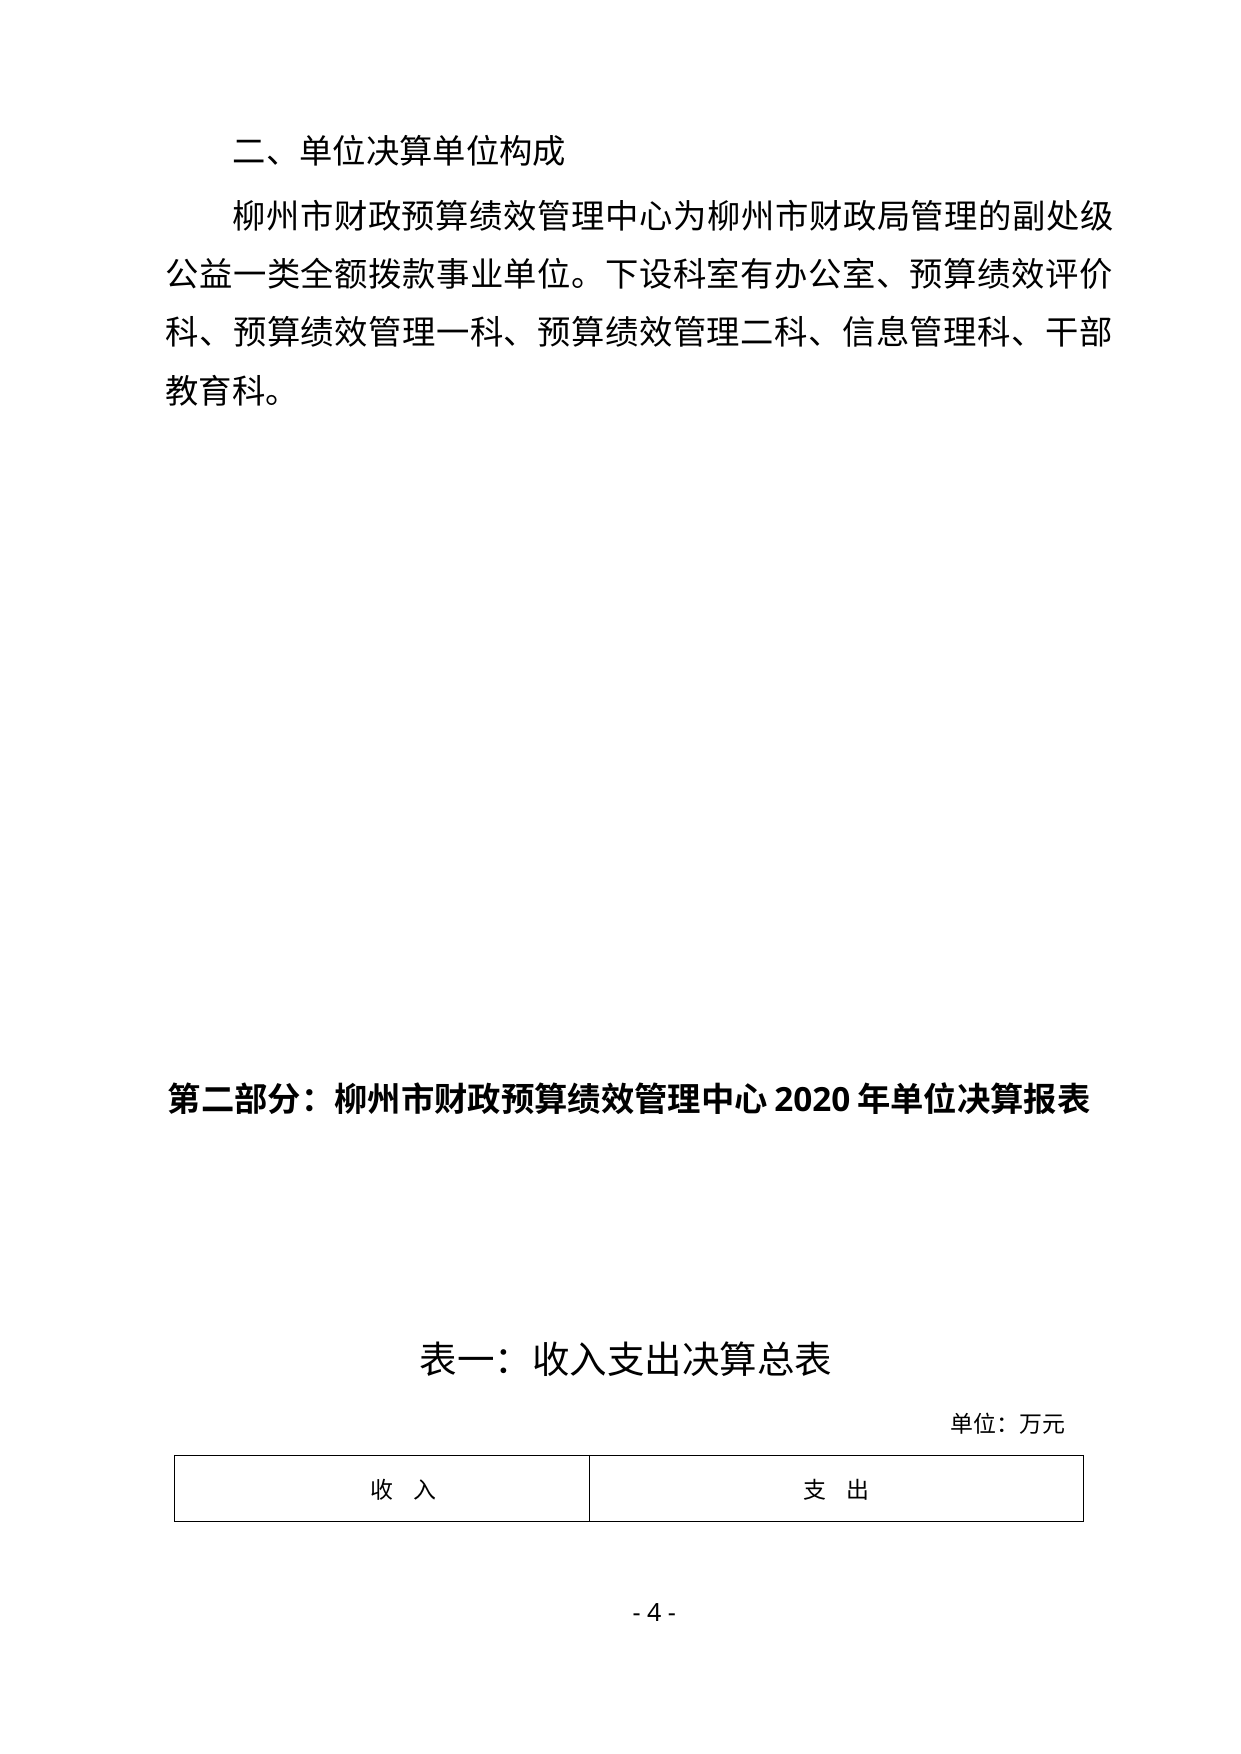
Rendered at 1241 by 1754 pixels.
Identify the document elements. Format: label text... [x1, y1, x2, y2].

table_cell 支 出 [590, 1456, 1083, 1521]
text 柳州市财政预算绩效管理中心为柳州市财政局管理的副处级公益一类全额拨款事业单位。下设科室有办公室、预算绩效评价科、预算绩效管理一科、预算绩效管理二科、信息管理科、干部教育科。 [165, 181, 1115, 415]
table_cell 收 入 [175, 1456, 589, 1521]
text 二、单位决算单位构成 [165, 116, 1092, 181]
table_header 表一：收入支出决算总表 单位：万元 [175, 1325, 1076, 1455]
text 第二部分：柳州市财政预算绩效管理中心2020年单位决算报表 [165, 1065, 1092, 1130]
